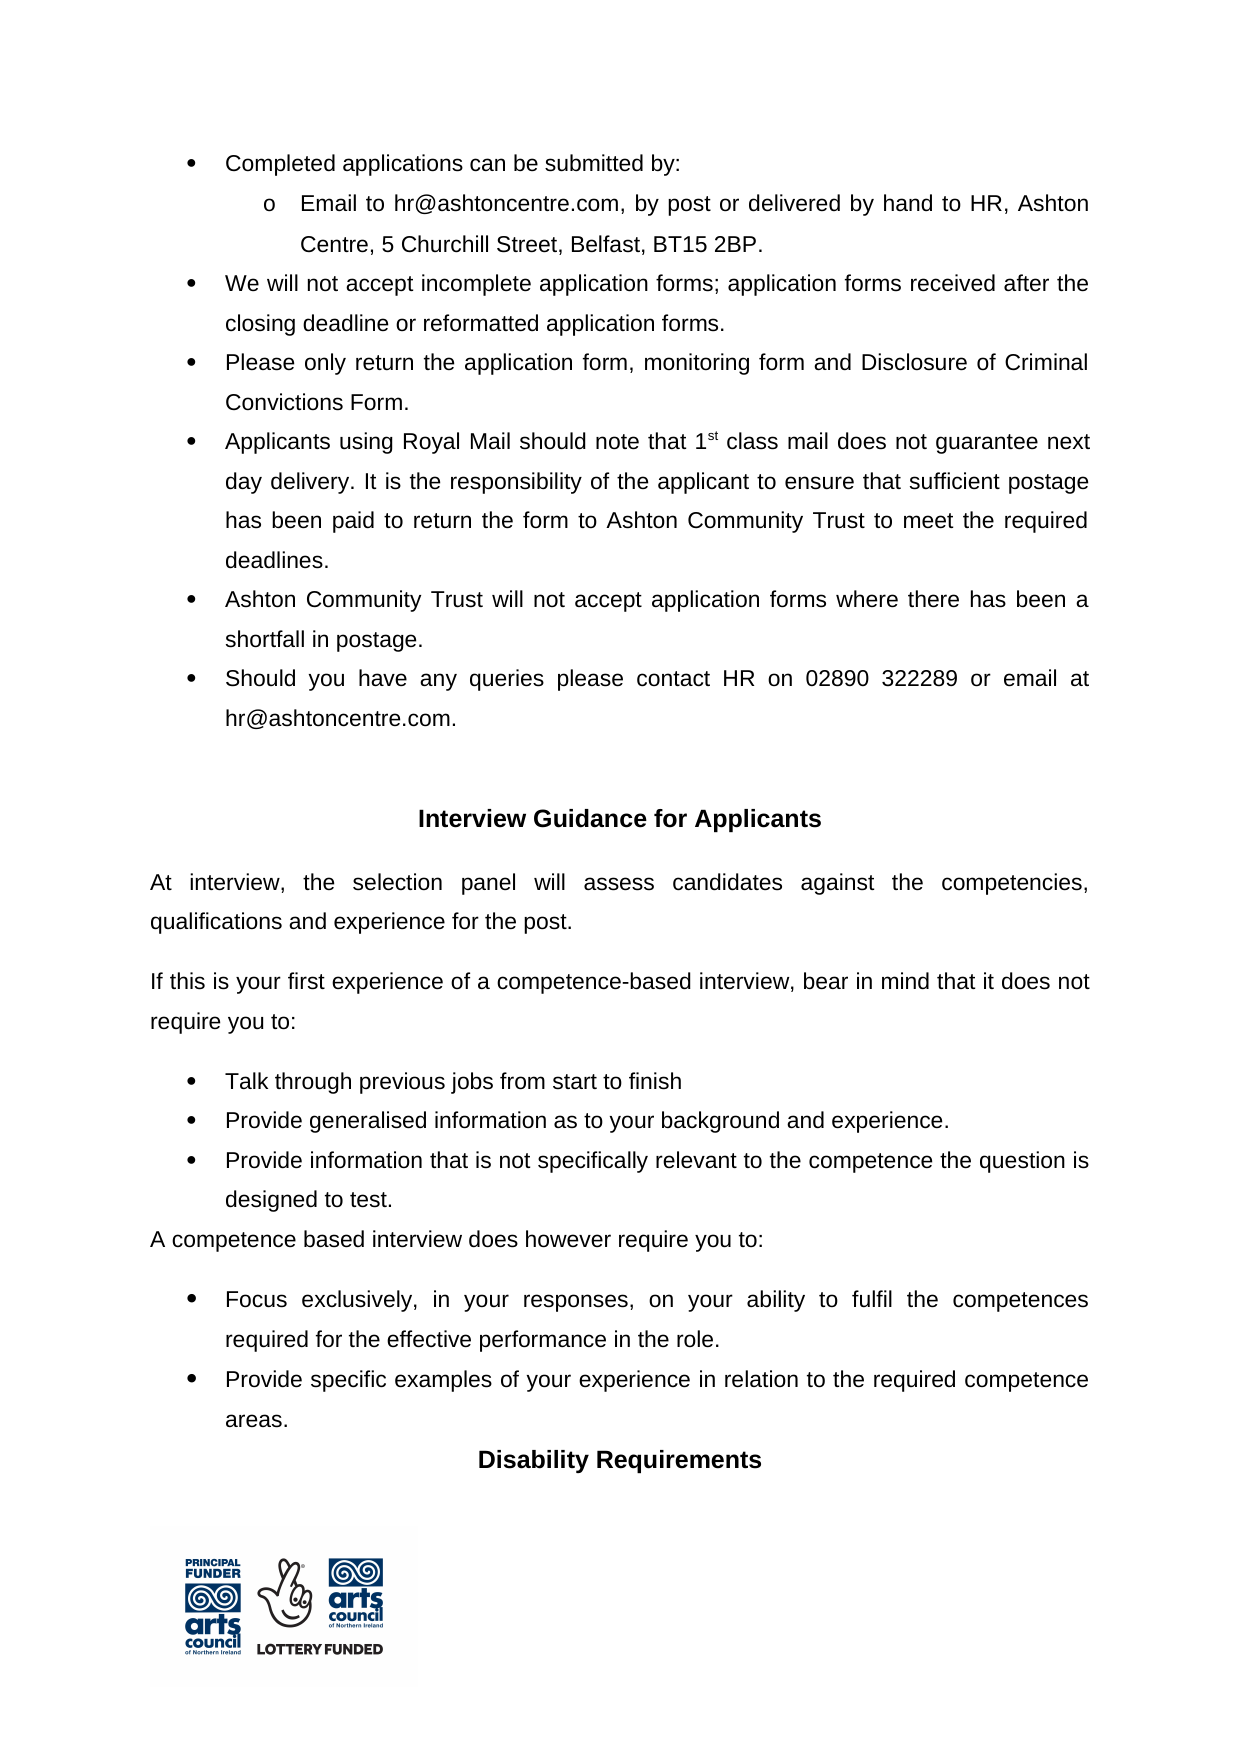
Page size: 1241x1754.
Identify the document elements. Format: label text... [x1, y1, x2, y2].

list Focus exclusively, in your responses, on your ability to fulfil the competences required for the effective performance in the role. [187, 1286, 1090, 1353]
text A competence based interview does however require you to: [150, 1226, 1090, 1252]
list We will not accept incomplete application forms; application forms received after the closing deadline or reformatted application forms. [187, 270, 1090, 336]
list Please only return the application form, monitoring form and Disclosure of Criminal Convictions Form. [187, 349, 1090, 415]
list Email to hr@ashtoncentre.com, by post or delivered by hand to HR, Ashton Centre, 5 Churchill Street, Belfast, BT15 2BP. [262, 189, 1090, 257]
list Completed applications can be submitted by: [187, 150, 1090, 176]
text Disability Requirements [150, 1445, 1090, 1474]
text At interview, the selection panel will assess candidates against the competencies, qualifications and experience for the post. [150, 868, 1090, 934]
list Provide generalised information as to your background and experience. [187, 1107, 1090, 1134]
list Ashton Community Trust will not accept application forms where there has been a shortfall in postage. [187, 586, 1090, 652]
text If this is your first experience of a competence-based interview, bear in mind that it does not require you to: [150, 968, 1090, 1034]
list Provide information that is not specifically relevant to the competence the question is designed to test. [187, 1147, 1090, 1213]
list Should you have any queries please contact HR on 02890 322289 or email at hr@ashtoncentre.com. [187, 665, 1090, 731]
picture [150, 1526, 418, 1687]
list Provide specific examples of your experience in relation to the required competence areas. [187, 1366, 1090, 1432]
list Applicants using Royal Mail should note that 1st class mail does not guarantee next day delivery. It is the responsibility of the applicant to ensure that sufficient postage has been paid to return the form to Ashton Community Trust to meet the required deadlines. [187, 428, 1090, 573]
text Interview Guidance for Applicants [150, 804, 1090, 833]
list Talk through previous jobs from start to finish [187, 1068, 1090, 1094]
